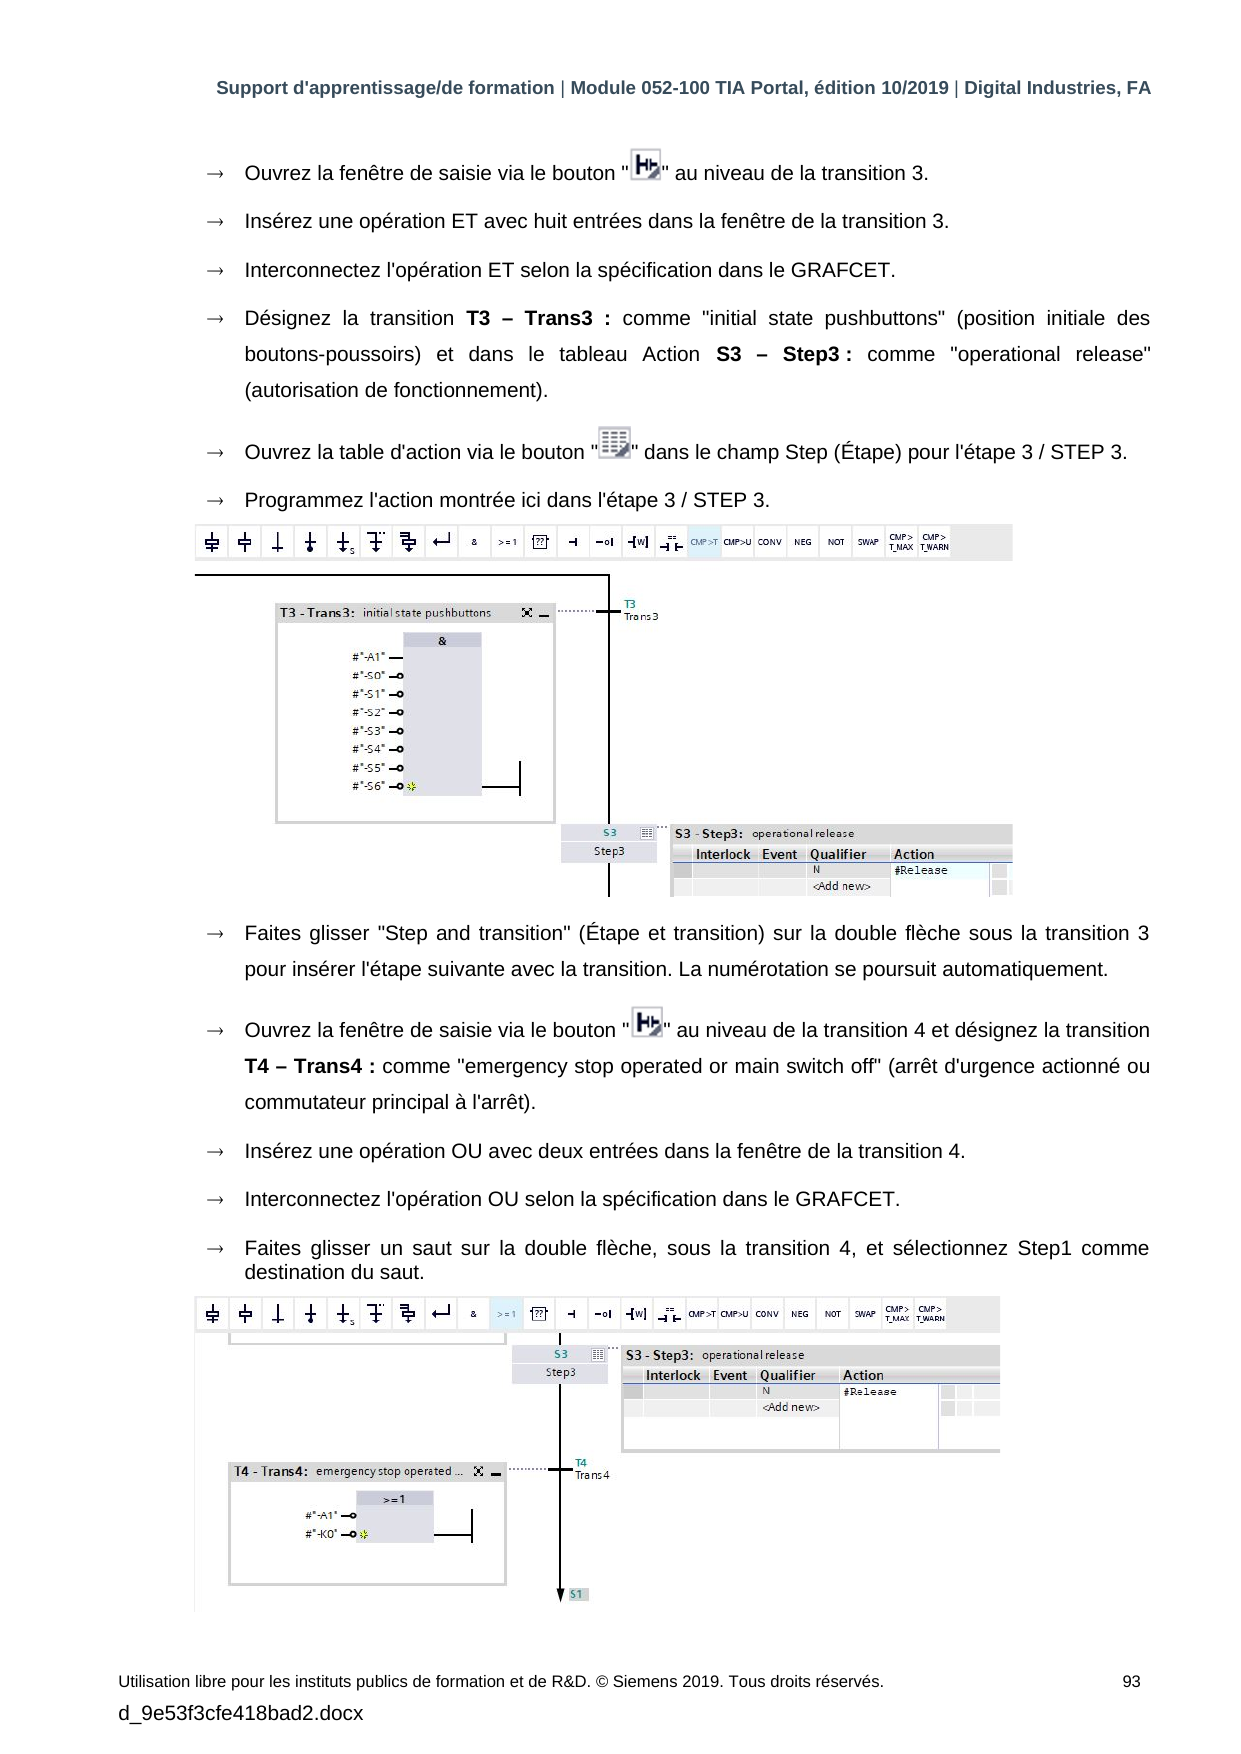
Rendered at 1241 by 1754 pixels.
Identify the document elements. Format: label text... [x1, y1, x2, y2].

text Ouvrez la fenêtre de saisie via le bouton "" au niveau de la transition 3. [207, 148, 1152, 184]
text Faites glisser un saut sur la double flèche, sous la transition 4, et sélectionnez Step1 comme destination du saut. [207, 1236, 1152, 1284]
picture [629, 147, 662, 181]
text Ouvrez la table d'action via le bouton "" dans le champ Step (Étape) pour l'étape 3 / STEP 3. [207, 427, 1152, 463]
picture [598, 426, 631, 459]
text Faites glisser "Step and transition" (Étape et transition) sur la double flèche sous la transition 3 pour insérer l'étape suivante avec la transition. La numérotation se poursuit automatiquement. [207, 921, 1152, 981]
text Programmez l'action montrée ici dans l'étape 3 / STEP 3. [207, 488, 1152, 512]
text Désignez la transition T3 – Trans3 : comme "initial state pushbuttons" (position initiale des boutons-poussoirs) et dans le tableau Action S3 – Step3 : comme "operational release" (autorisation de fonctionnement). [207, 306, 1152, 402]
text Ouvrez la fenêtre de saisie via le bouton "" au niveau de la transition 4 et désignez la transition T4 – Trans4 : comme "emergency stop operated or main switch off" (arrêt d'urgence actionné ou commutateur principal à l'arrêt). [207, 1005, 1152, 1114]
text Insérez une opération OU avec deux entrées dans la fenêtre de la transition 4. [207, 1138, 1152, 1163]
text Interconnectez l'opération ET selon la spécification dans le GRAFCET. [207, 258, 1152, 282]
picture [630, 1005, 663, 1038]
picture [194, 524, 1013, 897]
picture [194, 1296, 1001, 1612]
text Insérez une opération ET avec huit entrées dans la fenêtre de la transition 3. [207, 209, 1152, 233]
text Interconnectez l'opération OU selon la spécification dans le GRAFCET. [207, 1187, 1152, 1211]
